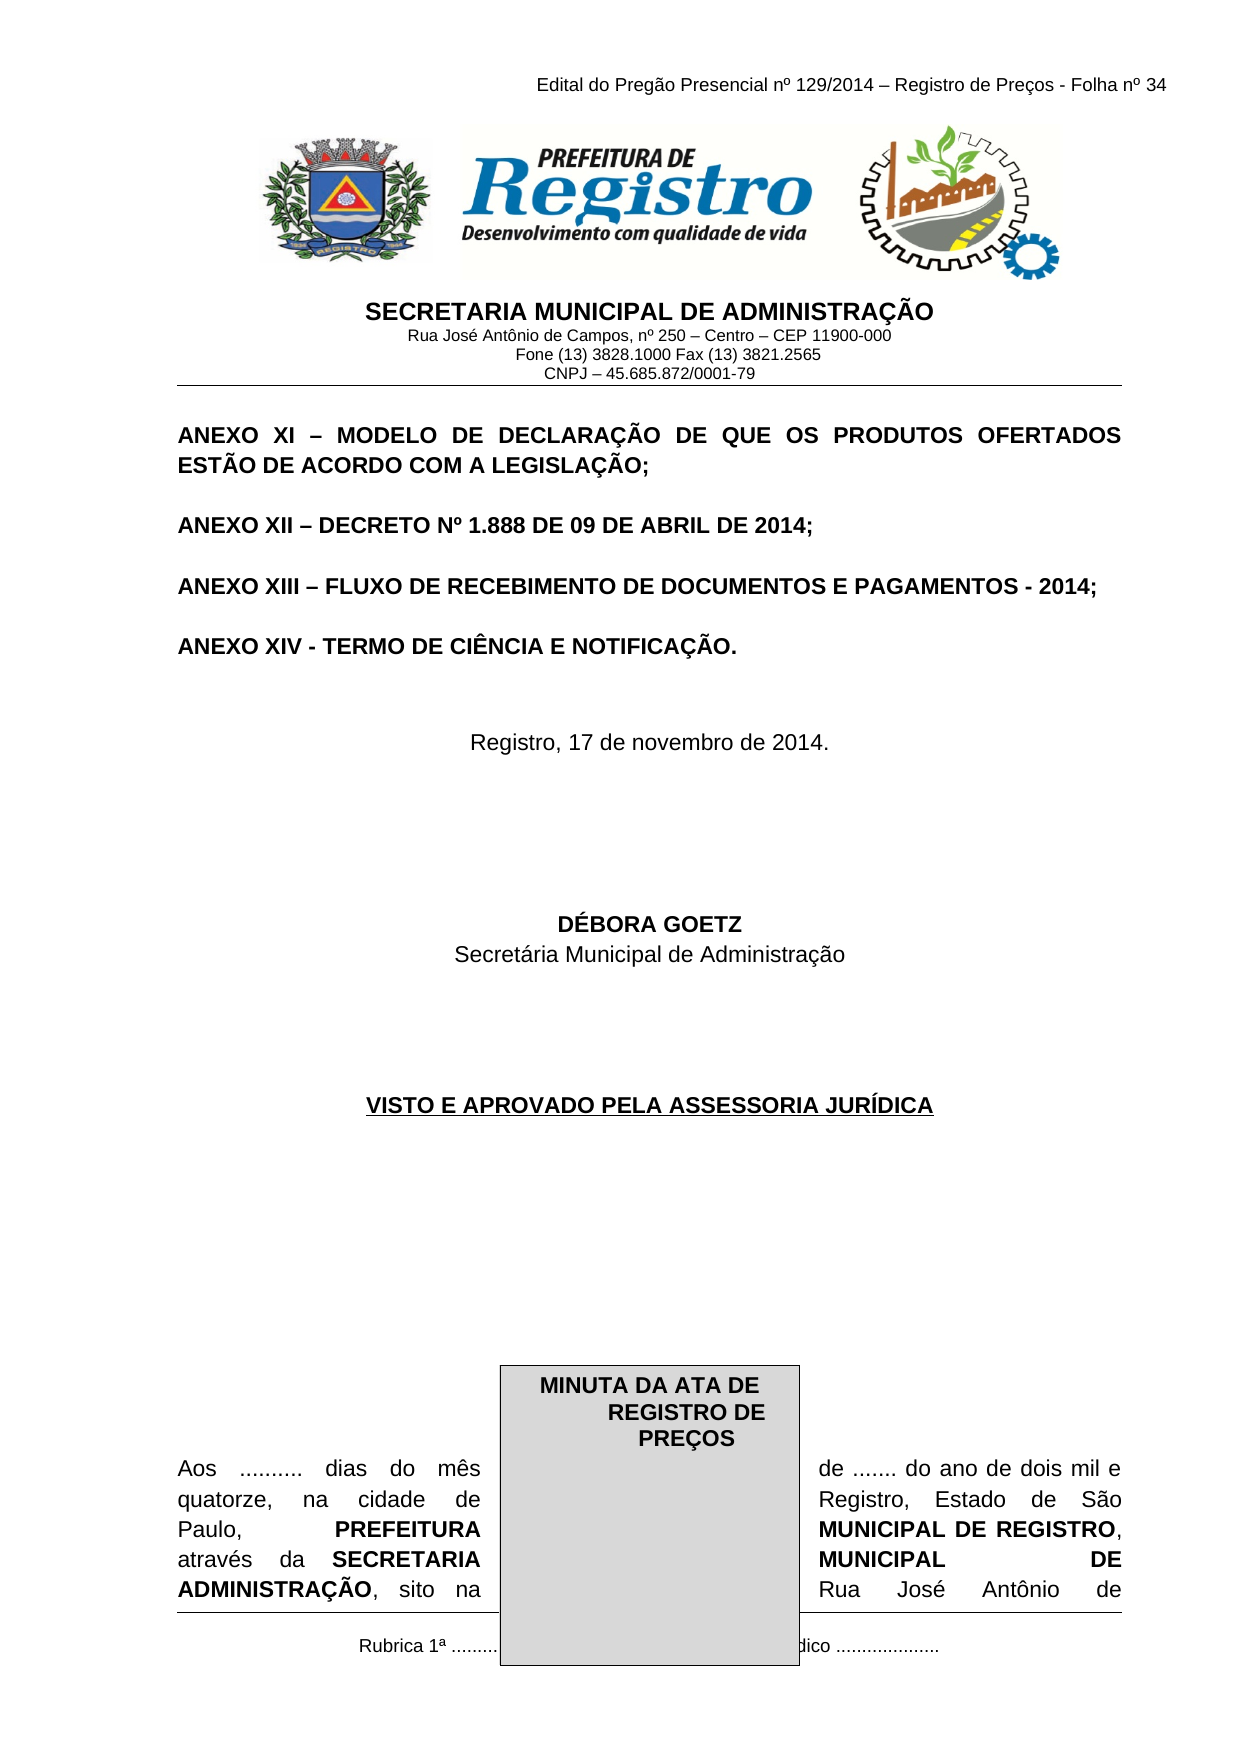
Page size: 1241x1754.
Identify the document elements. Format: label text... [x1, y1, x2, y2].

text ANEXO XIII – FLUXO DE RECEBIMENTO DE DOCUMENTOS E PAGAMENTOS - 2014; [177, 573, 1122, 599]
text ANEXO XII – DECRETO Nº 1.888 DE 09 DE ABRIL DE 2014; [177, 512, 1122, 539]
text VISTO E APROVADO PELA ASSESSORIA JURÍDICA [177, 1092, 1122, 1118]
text DÉBORA GOETZ [177, 911, 1122, 937]
text ANEXO XIV - TERMO DE CIÊNCIA E NOTIFICAÇÃO. [177, 633, 1122, 659]
text Registro, 17 de novembro de 2014. [177, 729, 1122, 756]
text Secretária Municipal de Administração [177, 941, 1122, 967]
picture [222, 124, 1077, 280]
text ANEXO XI – MODELO DE DECLARAÇÃO DE QUE OS PRODUTOS OFERTADOS ESTÃO DE ACORDO COM A LEGISLAÇÃO; [177, 422, 1122, 478]
